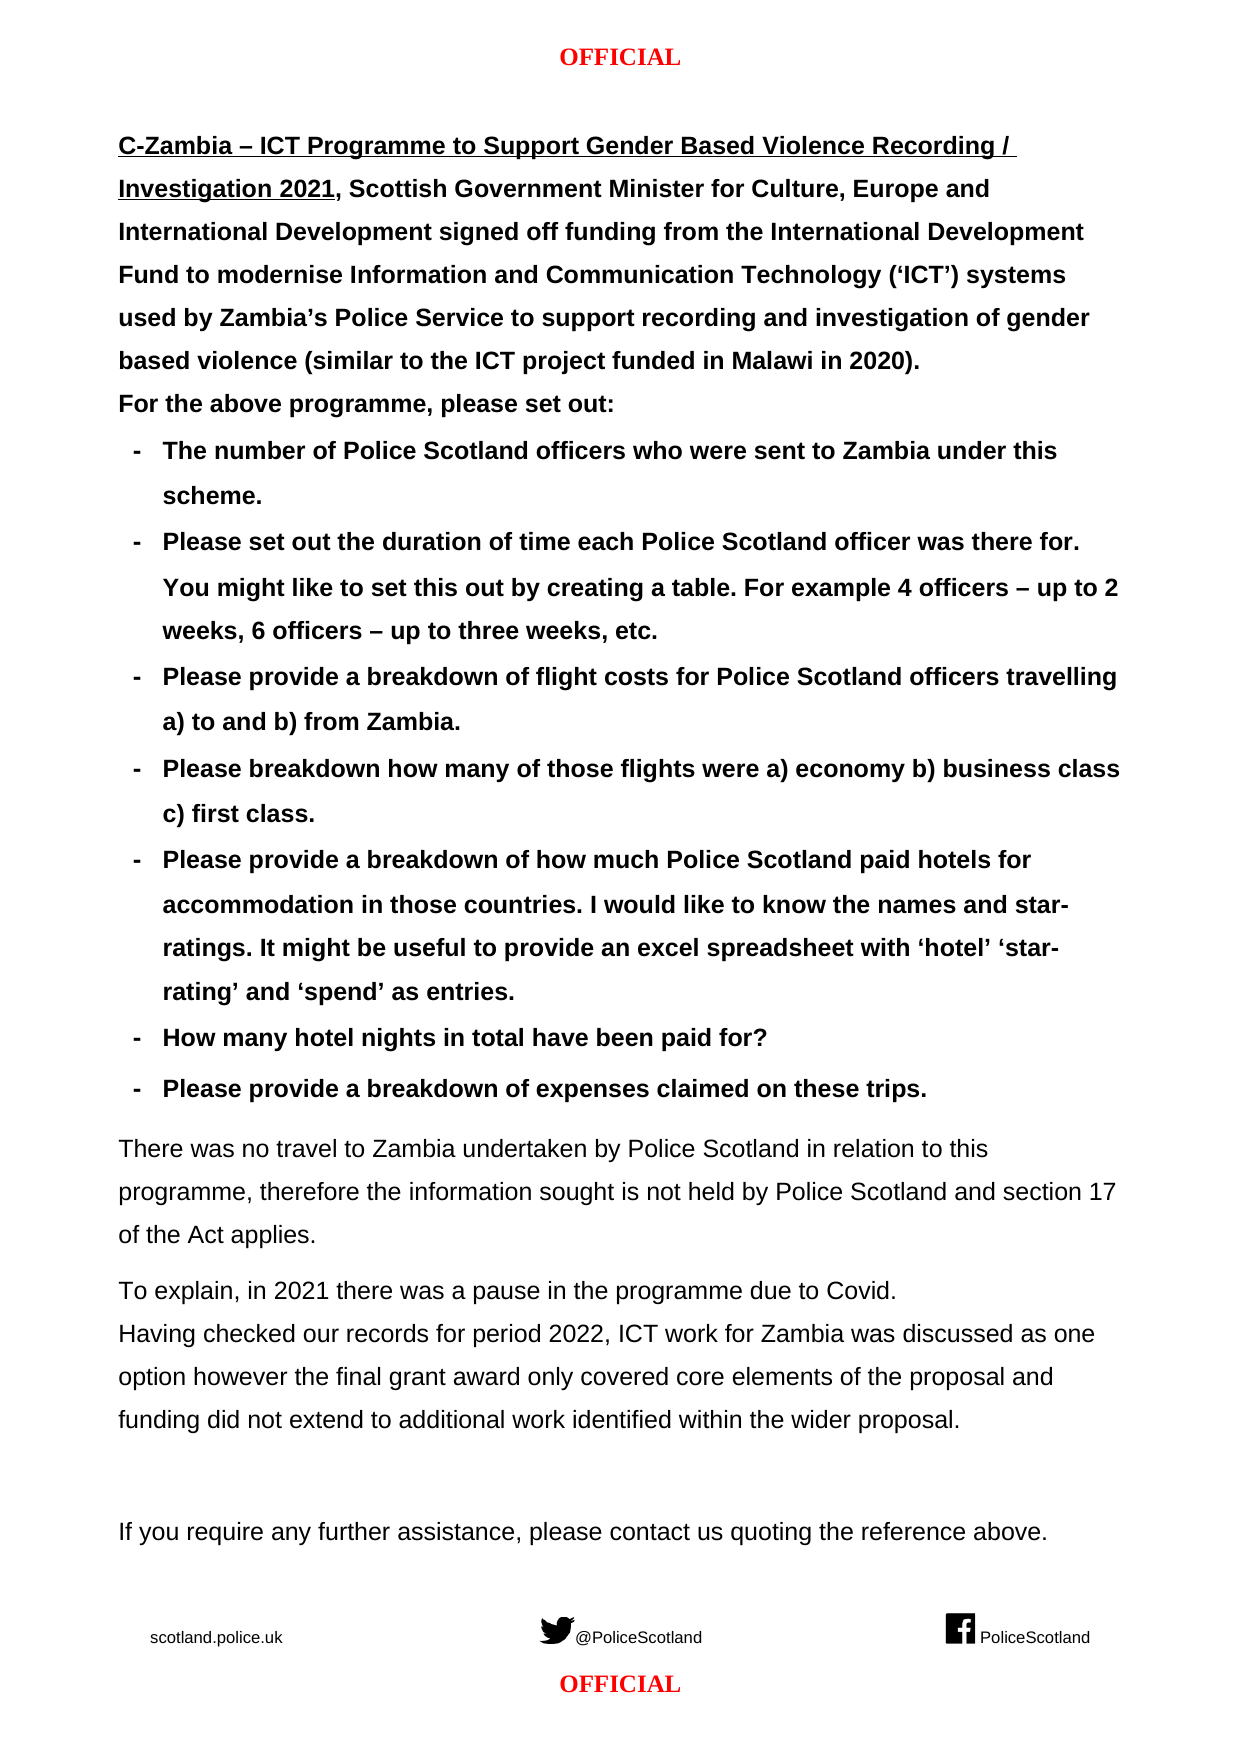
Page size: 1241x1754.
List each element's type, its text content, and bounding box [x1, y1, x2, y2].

list For the above programme, please set out: [118, 389, 1122, 418]
list Please set out the duration of time each Police Scotland officer was there for. You might like to set this out by creating a table. For example 4 officers – up to 2 weeks, 6 officers – up to three weeks, etc. [133, 524, 1122, 644]
text If you require any further assistance, please contact us quoting the reference above. [118, 1517, 1122, 1546]
list The number of Police Scotland officers who were sent to Zambia under this scheme. [133, 432, 1122, 510]
list Please provide a breakdown of expenses claimed on these trips. [133, 1071, 1122, 1105]
text To explain, in 2021 there was a pause in the programme due to Covid. Having checked our records for period 2022, ICT work for Zambia was discussed as one option however the final grant award only covered core elements of the proposal and funding did not extend to additional work identified within the wider proposal. [118, 1276, 1122, 1434]
list Please breakdown how many of those flights were a) economy b) business class c) first class. [133, 750, 1122, 827]
picture [538, 1617, 575, 1644]
picture [945, 1613, 976, 1644]
list C-Zambia – ICT Programme to Support Gender Based Violence Recording / Investigation 2021, Scottish Government Minister for Culture, Europe and International Development signed off funding from the International Development Fund to modernise Information and Communication Technology (‘ICT’) systems used by Zambia’s Police Service to support recording and investigation of gender based violence (similar to the ICT project funded in Malawi in 2020). [118, 131, 1122, 375]
list Please provide a breakdown of flight costs for Police Scotland officers travelling a) to and b) from Zambia. [133, 659, 1122, 736]
text There was no travel to Zambia undertaken by Police Scotland in relation to this programme, therefore the information sought is not held by Police Scotland and section 17 of the Act applies. [118, 1134, 1122, 1249]
list Please provide a breakdown of how much Police Scotland paid hotels for accommodation in those countries. I would like to know the names and star-ratings. It might be useful to provide an excel spreadsheet with ‘hotel’ ‘star-rating’ and ‘spend’ as entries. [133, 842, 1122, 1005]
list How many hotel nights in total have been paid for? [133, 1020, 1122, 1054]
